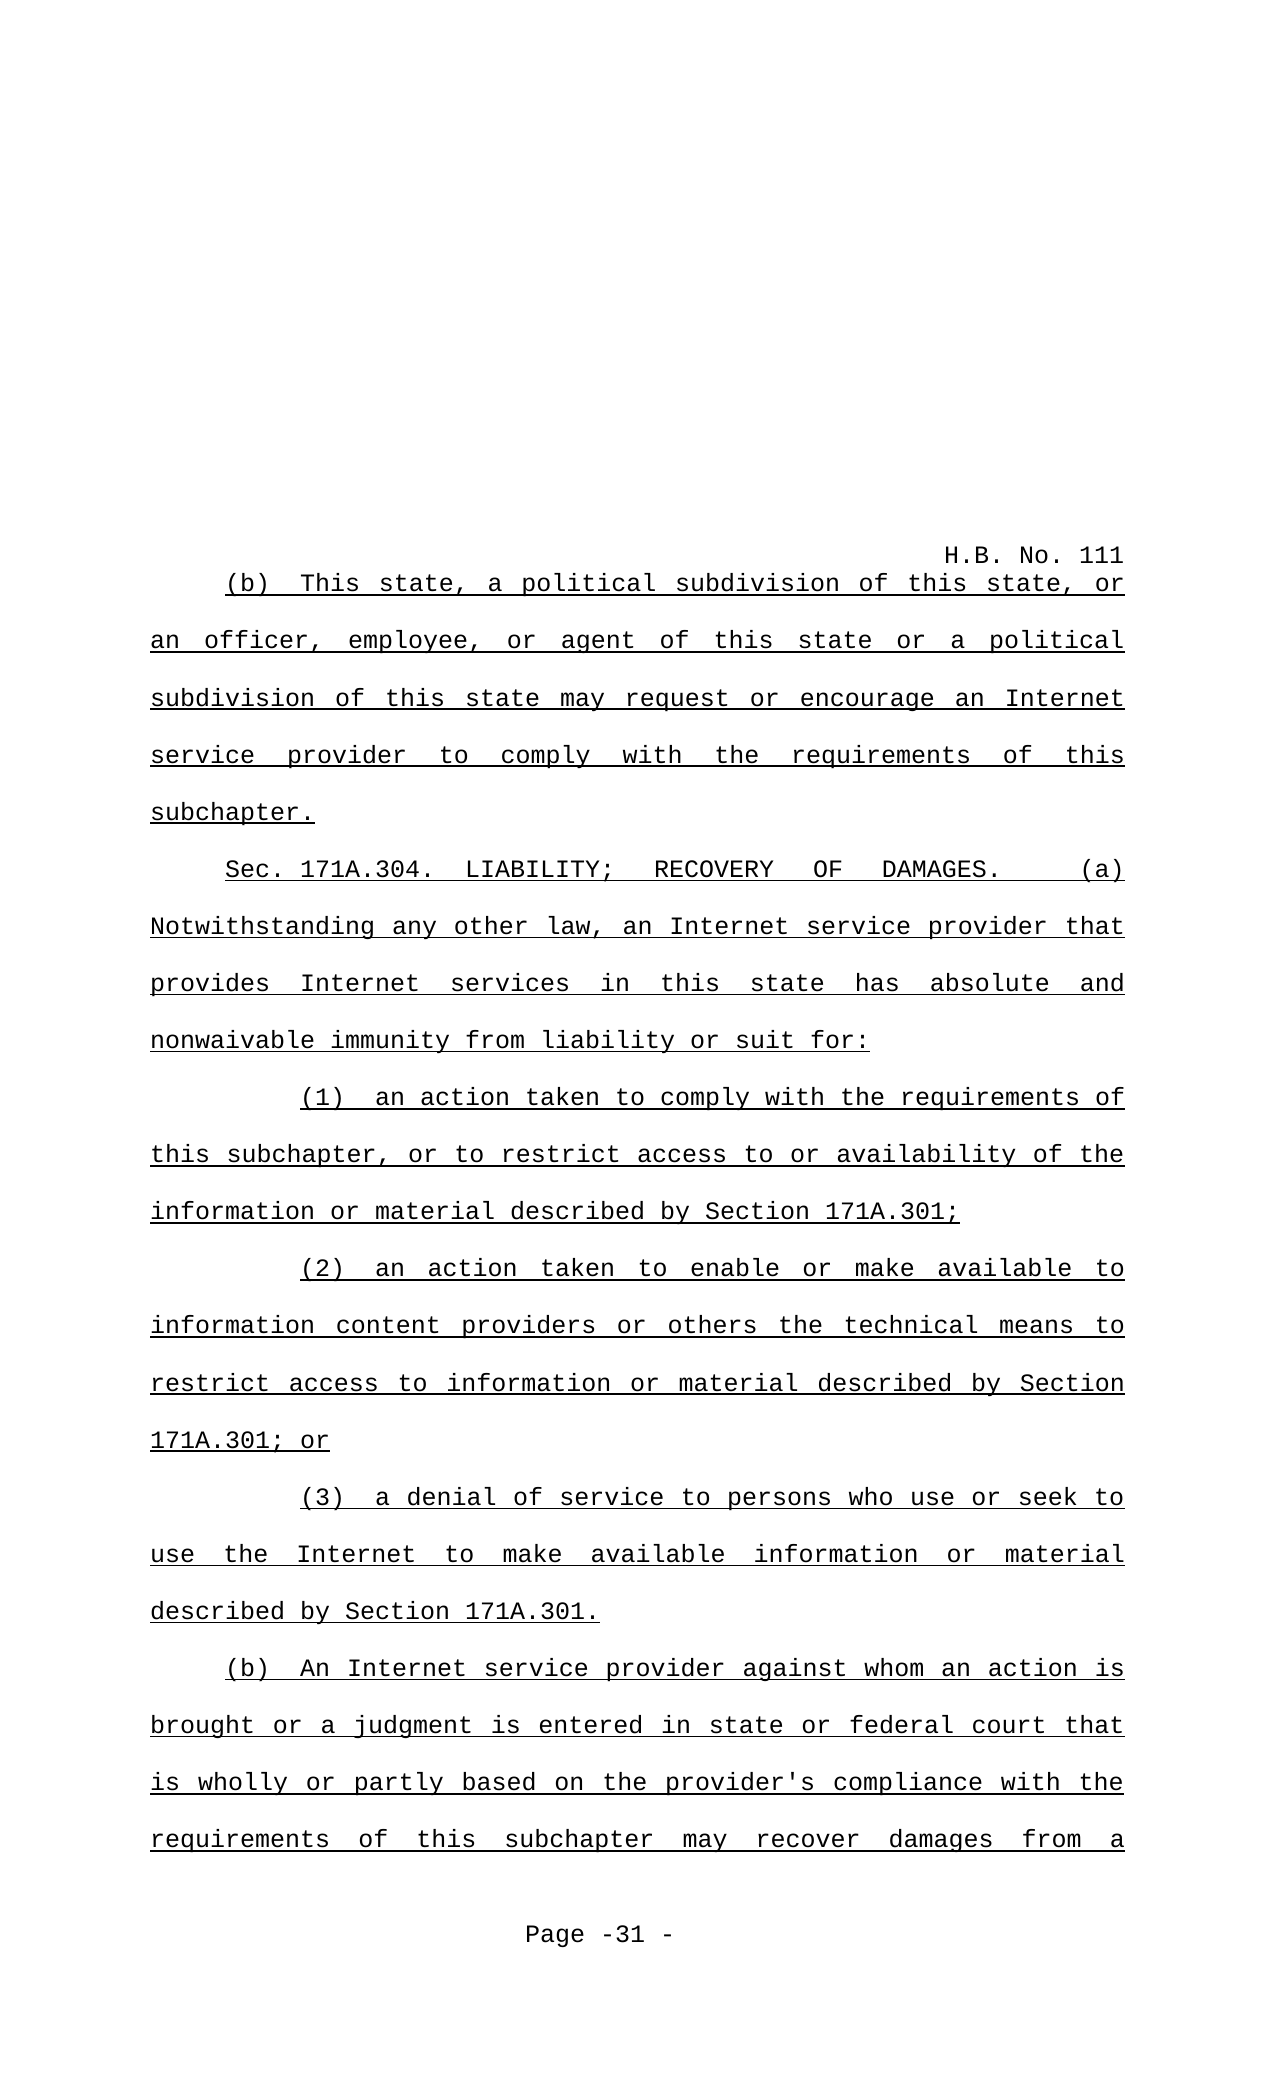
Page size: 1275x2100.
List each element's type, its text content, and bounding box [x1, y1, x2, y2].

text (2) an action taken to enable or make available to information content providers or others the technical means to restrict access to information or material described by Section 171A.301; or [150, 1256, 1125, 1336]
text (3) a denial of service to persons who use or seek to use the Internet to make available information or material described by Section 171A.301. [150, 1566, 1125, 1627]
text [150, 1737, 1125, 1850]
text Sec. 171A.304. LIABILITY; RECOVERY OF DAMAGES. (a) Notwithstanding any other law, an Internet service provider that provides Internet services in this state has absolute and nonwaivable immunity from liability or suit for: [150, 856, 1125, 937]
text Sec. 171A.304. LIABILITY; RECOVERY OF DAMAGES. (a) Notwithstanding any other law, an Internet service provider that provides Internet services in this state has absolute and nonwaivable immunity from liability or suit for: [150, 938, 1125, 994]
text (2) an action taken to enable or make available to information content providers or others the technical means to restrict access to information or material described by Section 171A.301; or [150, 1395, 1125, 1456]
text (b) This state, a political subdivision of this state, or an officer, employee, or agent of this state or a political subdivision of this state may request or encourage an Internet service provider to comply with the requirements of this subchapter. [150, 767, 1125, 828]
text (2) an action taken to enable or make available to information content providers or others the technical means to restrict access to information or material described by Section 171A.301; or [150, 1338, 1125, 1393]
text (b) This state, a political subdivision of this state, or an officer, employee, or agent of this state or a political subdivision of this state may request or encourage an Internet service provider to comply with the requirements of this subchapter. [150, 653, 1125, 708]
text Sec. 171A.304. LIABILITY; RECOVERY OF DAMAGES. (a) Notwithstanding any other law, an Internet service provider that provides Internet services in this state has absolute and nonwaivable immunity from liability or suit for: [150, 995, 1125, 1056]
text (b) This state, a political subdivision of this state, or an officer, employee, or agent of this state or a political subdivision of this state may request or encourage an Internet service provider to comply with the requirements of this subchapter. [150, 571, 1125, 651]
text (b) This state, a political subdivision of this state, or an officer, employee, or agent of this state or a political subdivision of this state may request or encourage an Internet service provider to comply with the requirements of this subchapter. [150, 710, 1125, 765]
text (3) a denial of service to persons who use or seek to use the Internet to make available information or material described by Section 171A.301. [150, 1484, 1125, 1565]
text (1) an action taken to comply with the requirements of this subchapter, or to restrict access to or availability of the information or material described by Section 171A.301; [150, 1084, 1125, 1165]
text (1) an action taken to comply with the requirements of this subchapter, or to restrict access to or availability of the information or material described by Section 171A.301; [150, 1167, 1125, 1227]
